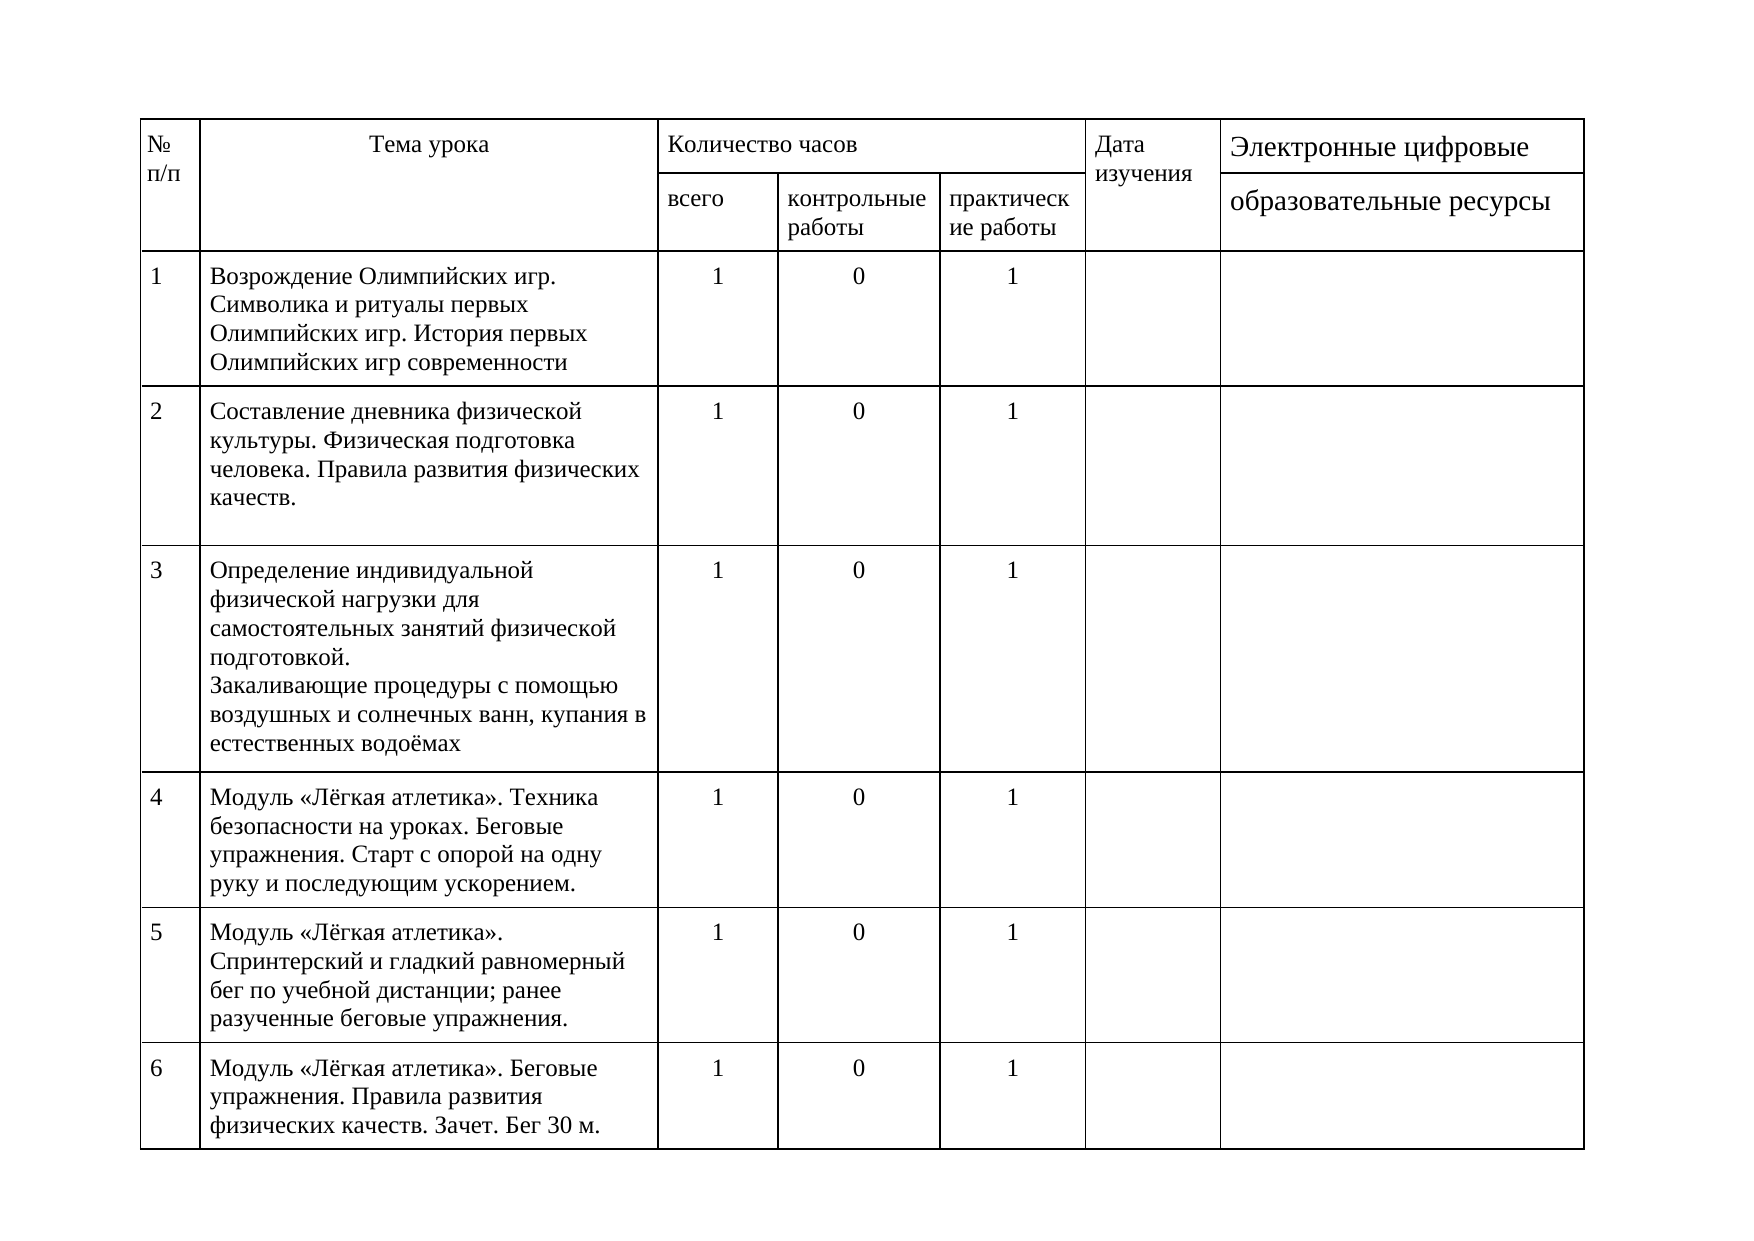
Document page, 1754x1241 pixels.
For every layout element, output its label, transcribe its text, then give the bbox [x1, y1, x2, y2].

table_header Тема урока [201, 120, 657, 250]
table_cell [1086, 387, 1220, 544]
table_cell 0 [779, 387, 939, 544]
table_cell 1 [941, 1043, 1085, 1148]
table_cell 0 [779, 546, 939, 771]
table_cell Модуль «Лёгкая атлетика». Беговые упражнения. Правила развития физических качеств. Зачет. Бег 30 м. [201, 1043, 657, 1148]
table_cell практические работы [941, 174, 1085, 250]
table_cell 1 [659, 546, 777, 771]
table_cell [1221, 1043, 1583, 1148]
table_cell [1221, 773, 1583, 906]
table_cell Модуль «Лёгкая атлетика». Техника безопасности на уроках. Беговые упражнения. Старт с опорой на одну руку и последующим ускорением. [201, 773, 657, 906]
table_header Дата изучения [1086, 120, 1220, 250]
table_cell 6 [141, 1043, 199, 1148]
table_cell всего [659, 174, 777, 250]
table_header Количество часов [659, 120, 1085, 172]
table_cell 2 [141, 386, 199, 544]
table_cell 1 [659, 773, 777, 906]
table_cell Составление дневника физической культуры. Физическая подготовка человека. Правила развития физических качеств. [201, 387, 657, 544]
table_cell 3 [141, 546, 199, 771]
table_cell 1 [659, 387, 777, 544]
table_cell [1221, 387, 1583, 544]
table_cell 1 [941, 252, 1085, 385]
table_cell Возрождение Олимпийских игр. Символика и ритуалы первых Олимпийских игр. История первых Олимпийских игр современности [201, 252, 657, 385]
table_cell 5 [141, 908, 199, 1042]
table_cell [1221, 908, 1583, 1042]
table_cell контрольные работы [779, 174, 939, 250]
table_header Электронные цифровые [1221, 120, 1583, 172]
table_cell [1086, 908, 1220, 1042]
table_cell 1 [941, 908, 1085, 1042]
table_cell 1 [141, 251, 199, 385]
table_cell 1 [659, 1043, 777, 1148]
table_cell [1086, 1043, 1220, 1148]
table_cell [1086, 773, 1220, 906]
table_cell 0 [779, 1043, 939, 1148]
table_cell Определение индивидуальной физической нагрузки для самостоятельных занятий физической подготовкой. Закаливающие процедуры с помощью воздушных и солнечных ванн, купания в естественных водоёмах [201, 546, 657, 771]
table_cell 1 [941, 773, 1085, 906]
table_cell 1 [659, 252, 777, 385]
table_cell 0 [779, 773, 939, 906]
table_cell [1086, 252, 1220, 385]
table_cell 0 [779, 252, 939, 385]
table_header № п/п [141, 120, 199, 250]
table_cell 1 [941, 387, 1085, 544]
table_cell 1 [659, 908, 777, 1042]
table_cell [1221, 546, 1583, 771]
table_cell образовательные ресурсы [1221, 174, 1583, 250]
table_cell 1 [941, 546, 1085, 771]
table_cell 4 [141, 772, 199, 906]
table_cell 0 [779, 908, 939, 1042]
table_cell Модуль «Лёгкая атлетика». Спринтерский и гладкий равномерный бег по учебной дистанции; ранее разученные беговые упражнения. [201, 908, 657, 1042]
table_cell [1086, 546, 1220, 771]
table_cell [1221, 252, 1583, 385]
